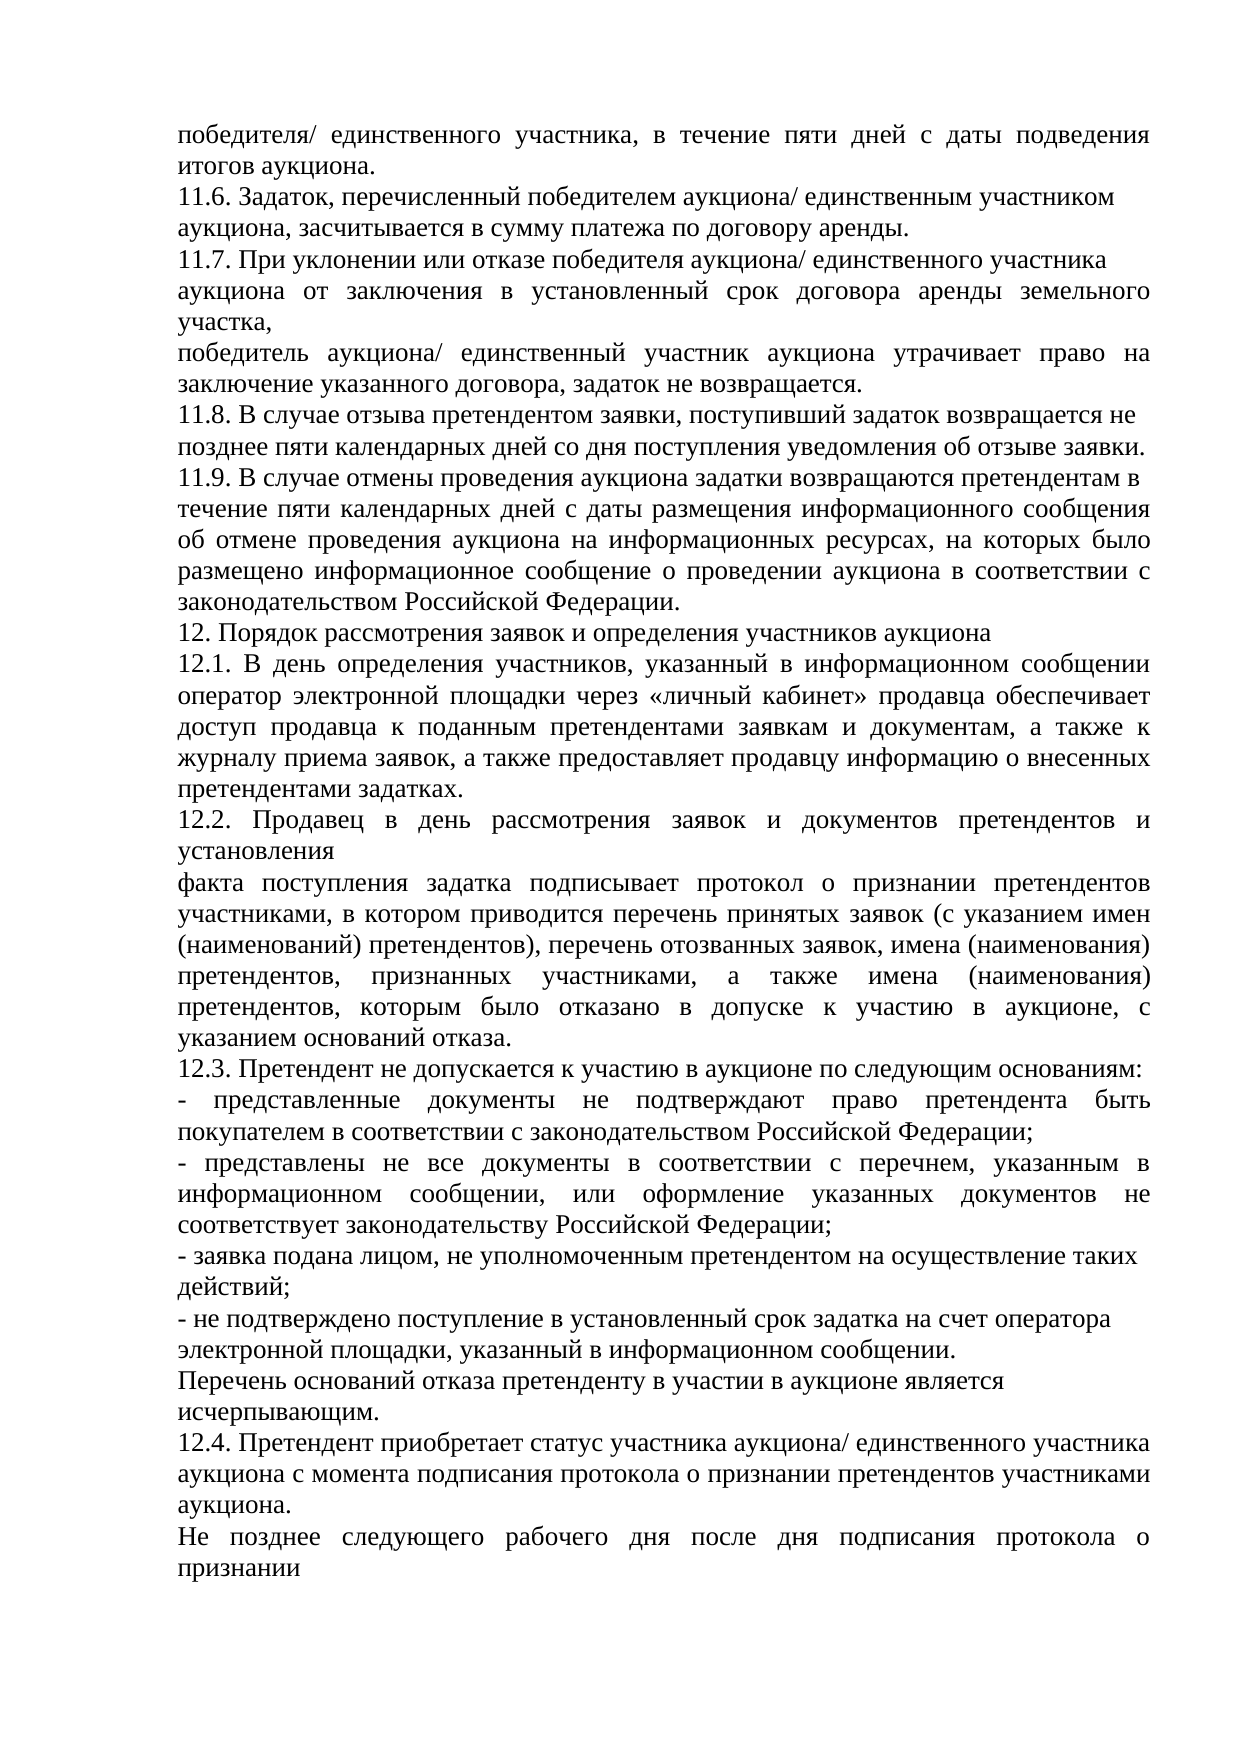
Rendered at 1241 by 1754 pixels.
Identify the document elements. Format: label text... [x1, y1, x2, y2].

text факта поступления задатка подписывает протокол о признании претендентов участниками, в котором приводится перечень принятых заявок (с указанием имен (наименований) претендентов), перечень отозванных заявок, имена (наименования) претендентов, признанных участниками, а также имена (наименования) претендентов, которым было отказано в допуске к участию в аукционе, с указанием оснований отказа. [177, 866, 1152, 1052]
text 12. Порядок рассмотрения заявок и определения участников аукциона [177, 616, 1152, 648]
text аукциона, засчитывается в сумму платежа по договору аренды. [177, 212, 1152, 243]
text - заявка подана лицом, не уполномоченным претендентом на осуществление таких [177, 1239, 1152, 1271]
text аукциона от заключения в установленный срок договора аренды земельного участка, [177, 274, 1152, 336]
text 12.4. Претендент приобретает статус участника аукциона/ единственного участника [177, 1426, 1152, 1457]
text 12.1. В день определения участников, указанный в информационном сообщении оператор электронной площадки через «личный кабинет» продавца обеспечивает доступ продавца к поданным претендентами заявкам и документам, а также к журналу приема заявок, а также предоставляет продавцу информацию о внесенных претендентами задатках. [177, 648, 1152, 803]
text исчерпывающим. [177, 1395, 1152, 1426]
text электронной площадки, указанный в информационном сообщении. [177, 1333, 1152, 1364]
text победитель аукциона/ единственный участник аукциона утрачивает право на заключение указанного договора, задаток не возвращается. [177, 336, 1152, 398]
text 11.9. В случае отмены проведения аукциона задатки возвращаются претендентам в [177, 461, 1152, 492]
text действий; [177, 1271, 1152, 1302]
text - не подтверждено поступление в установленный срок задатка на счет оператора [177, 1302, 1152, 1333]
text - представленные документы не подтверждают право претендента быть покупателем в соответствии с законодательством Российской Федерации; [177, 1084, 1152, 1146]
text 11.8. В случае отзыва претендентом заявки, поступивший задаток возвращается не [177, 398, 1152, 429]
text аукциона с момента подписания протокола о признании претендентов участниками аукциона. [177, 1457, 1152, 1520]
text позднее пяти календарных дней со дня поступления уведомления об отзыве заявки. [177, 429, 1152, 461]
text течение пяти календарных дней с даты размещения информационного сообщения об отмене проведения аукциона на информационных ресурсах, на которых было размещено информационное сообщение о проведении аукциона в соответствии с законодательством Российской Федерации. [177, 492, 1152, 616]
text 12.3. Претендент не допускается к участию в аукционе по следующим основаниям: [177, 1052, 1152, 1084]
text 11.7. При уклонении или отказе победителя аукциона/ единственного участника [177, 243, 1152, 274]
text Перечень оснований отказа претенденту в участии в аукционе является [177, 1364, 1152, 1395]
text 11.6. Задаток, перечисленный победителем аукциона/ единственным участником [177, 180, 1152, 212]
text Не позднее следующего рабочего дня после дня подписания протокола о признании [177, 1520, 1152, 1582]
text победителя/ единственного участника, в течение пяти дней с даты подведения итогов аукциона. [177, 118, 1152, 180]
text 12.2. Продавец в день рассмотрения заявок и документов претендентов и установления [177, 803, 1152, 866]
text - представлены не все документы в соответствии с перечнем, указанным в информационном сообщении, или оформление указанных документов не соответствует законодательству Российской Федерации; [177, 1146, 1152, 1239]
